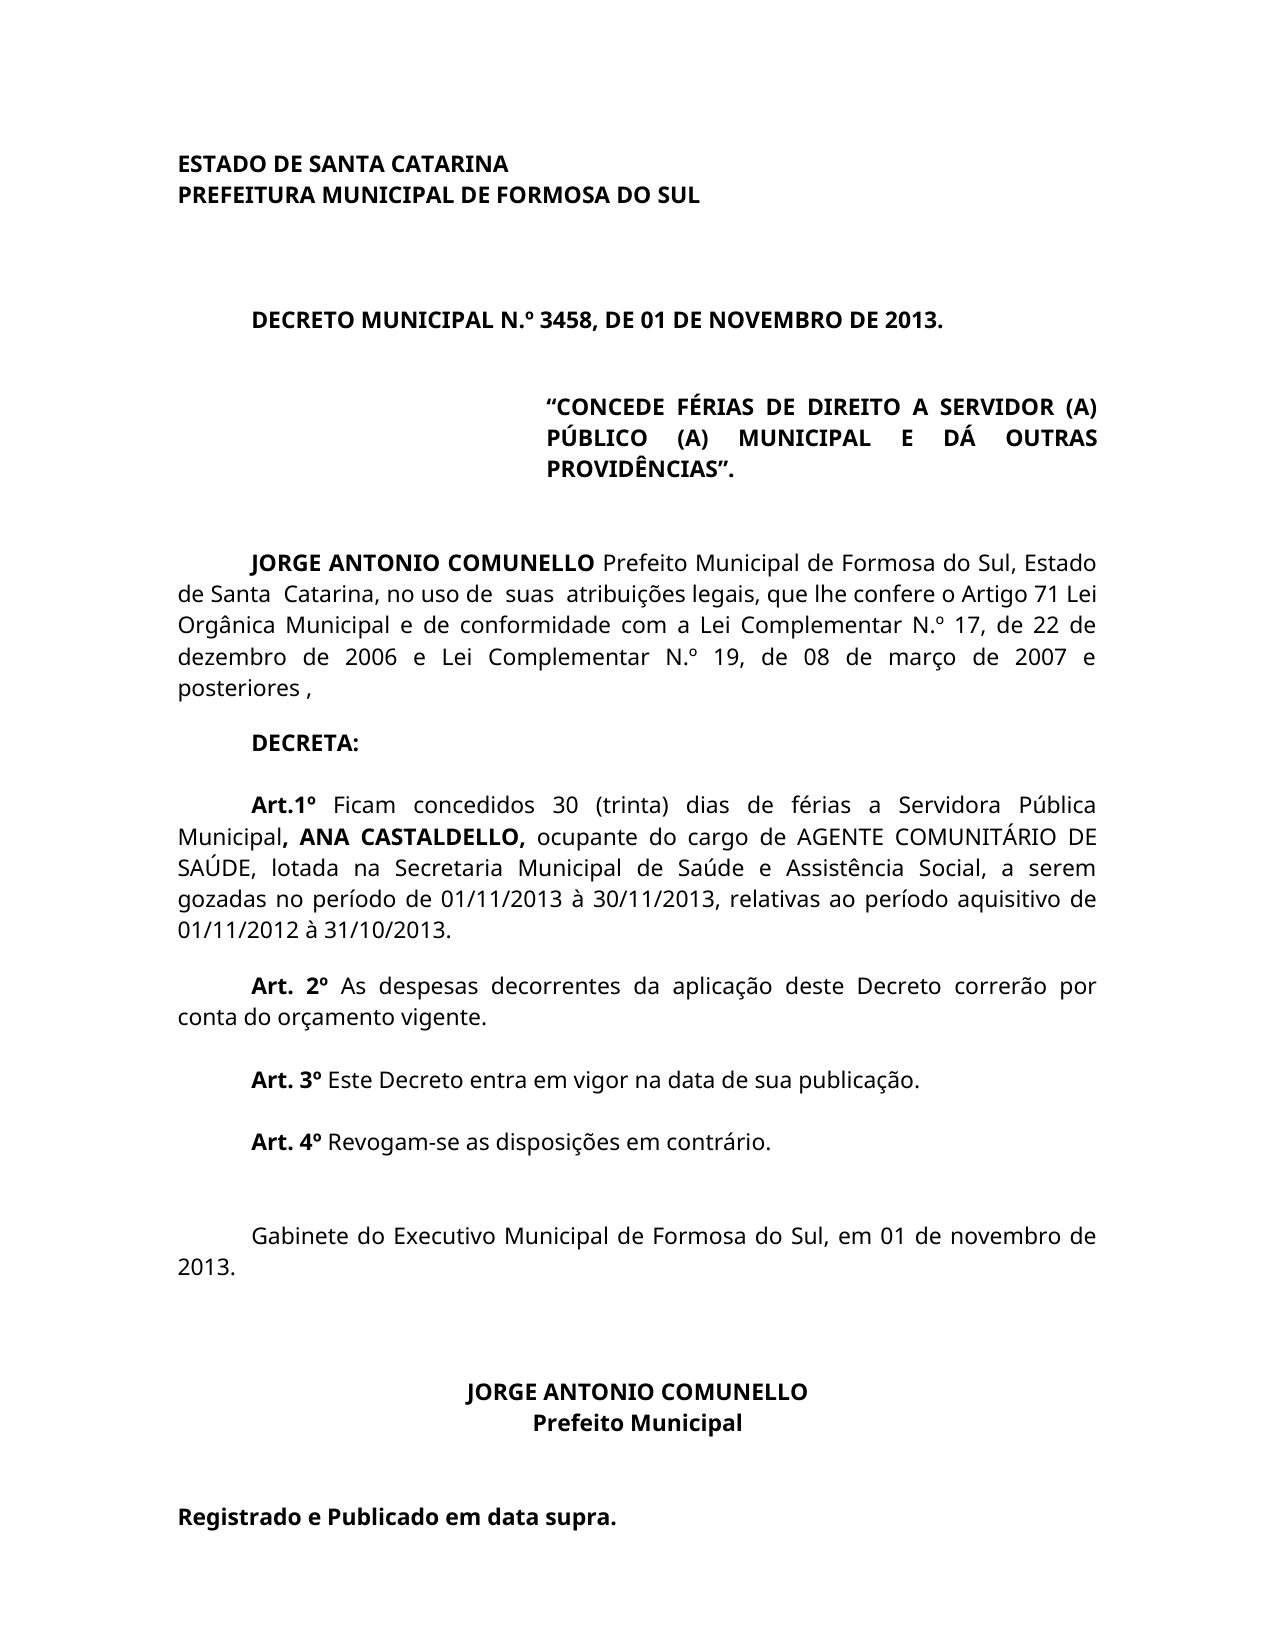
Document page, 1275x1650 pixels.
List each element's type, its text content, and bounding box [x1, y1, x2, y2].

text Prefeito Municipal [177, 1407, 1098, 1438]
text Art.1º Ficam concedidos 30 (trinta) dias de férias a Servidora Pública Municipal, ANA CASTALDELLO, ocupante do cargo de AGENTE COMUNITÁRIO DE SAÚDE, lotada na Secretaria Municipal de Saúde e Assistência Social, a serem gozadas no período de 01/11/2013 à 30/11/2013, relativas ao período aquisitivo de 01/11/2012 à 31/10/2013. [177, 789, 1098, 946]
text DECRETA: [177, 727, 1098, 758]
text Registrado e Publicado em data supra. [177, 1501, 1098, 1532]
text “CONCEDE FÉRIAS DE DIREITO A SERVIDOR (A) PÚBLICO (A) MUNICIPAL E DÁ OUTRAS PROVIDÊNCIAS”. [546, 390, 1098, 484]
text DECRETO MUNICIPAL N.º 3458, DE 01 DE NOVEMBRO DE 2013. [177, 304, 1098, 335]
text Art. 4º Revogam-se as disposições em contrário. [177, 1126, 1098, 1157]
subtitle Art. 2º As despesas decorrentes da aplicação deste Decreto correrão por conta do orçamento vigente. [177, 970, 1098, 1032]
subtitle ESTADO DE SANTA CATARINA [177, 148, 1098, 179]
text JORGE ANTONIO COMUNELLO [177, 1376, 1098, 1407]
subtitle PREFEITURA MUNICIPAL DE FORMOSA DO SUL [177, 179, 1098, 210]
subtitle Art. 3º Este Decreto entra em vigor na data de sua publicação. [177, 1063, 1098, 1095]
subtitle JORGE ANTONIO COMUNELLO Prefeito Municipal de Formosa do Sul, Estado de Santa Catarina, no uso de suas atribuições legais, que lhe confere o Artigo 71 Lei Orgânica Municipal e de conformidade com a Lei Complementar N.º 17, de 22 de dezembro de 2006 e Lei Complementar N.º 19, de 08 de março de 2007 e posteriores , [177, 547, 1098, 703]
text Gabinete do Executivo Municipal de Formosa do Sul, em 01 de novembro de 2013. [177, 1220, 1098, 1282]
